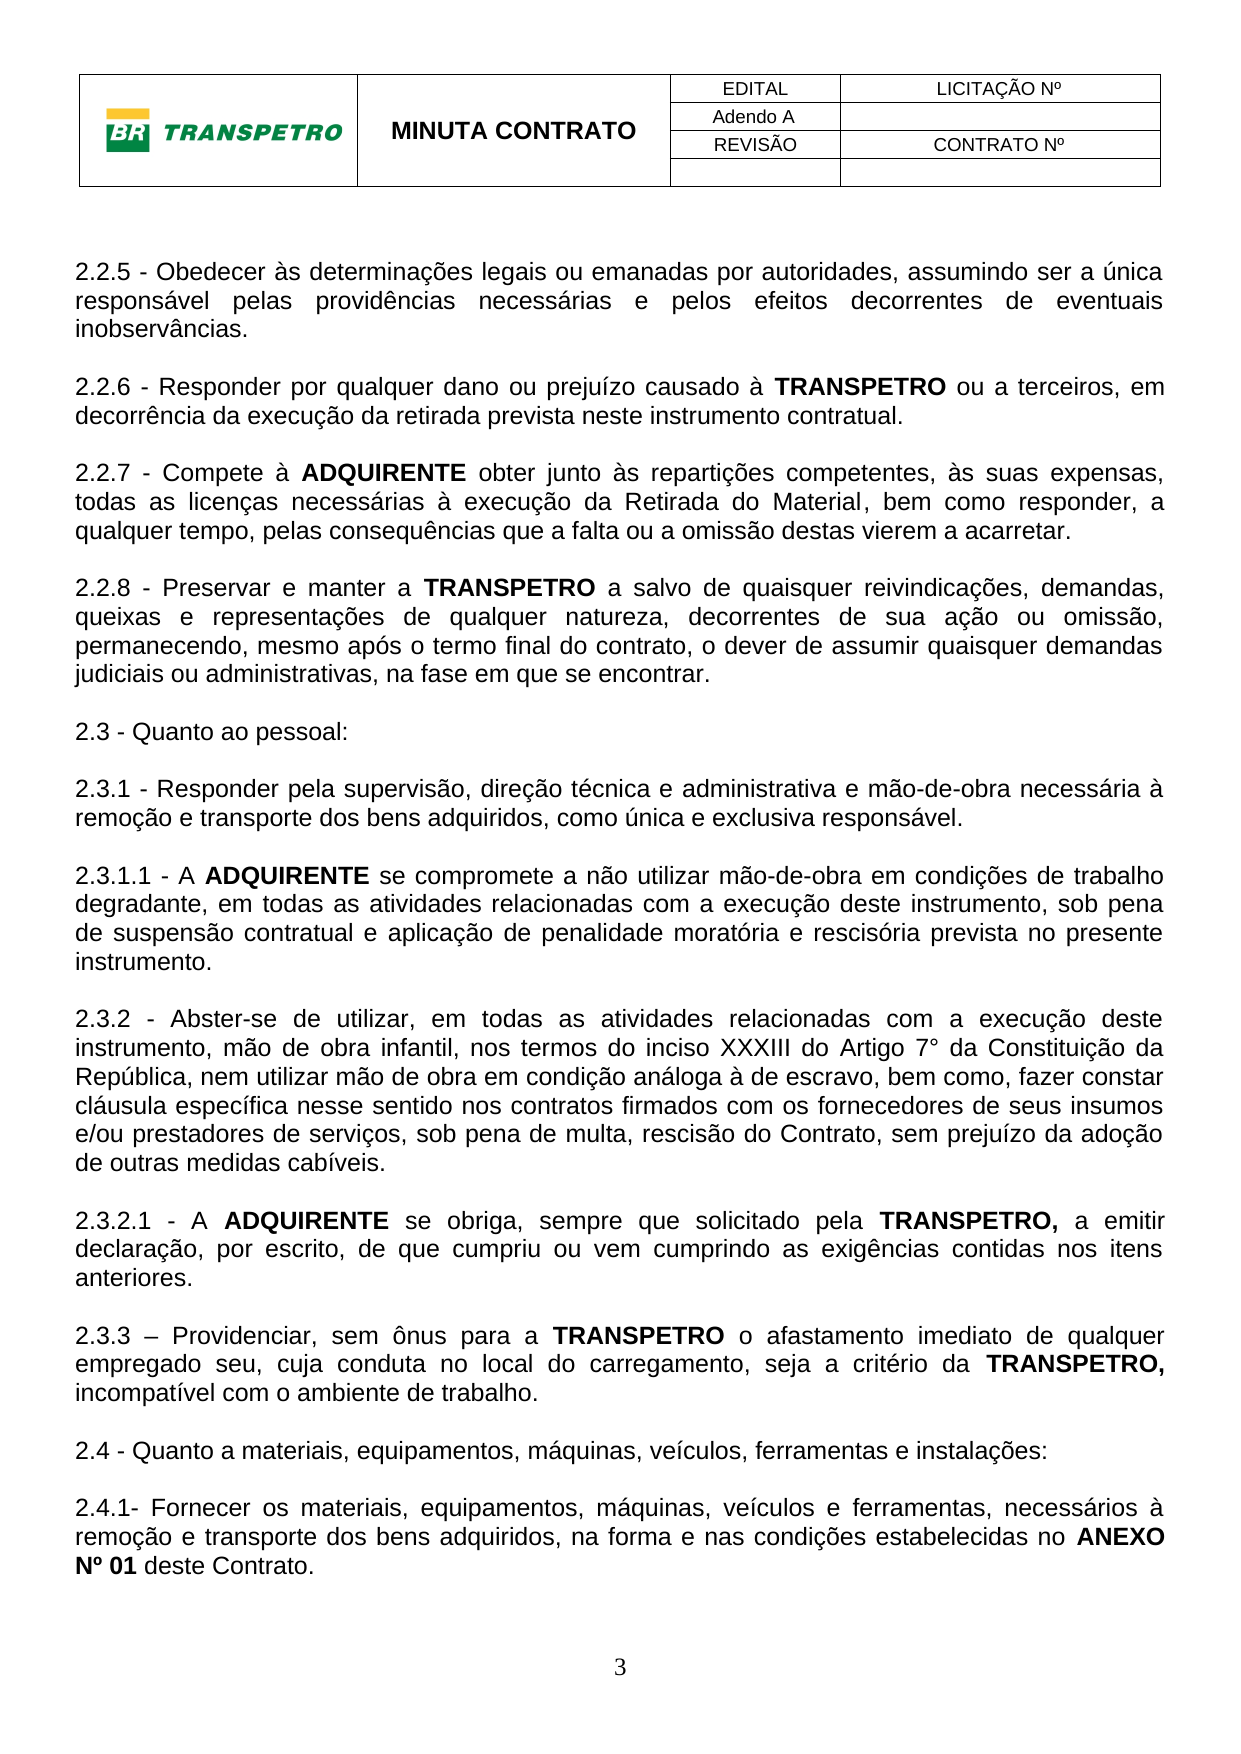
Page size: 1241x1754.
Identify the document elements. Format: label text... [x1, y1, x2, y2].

text 2.3.1.1 - A ADQUIRENTE se compromete a não utilizar mão-de-obra em condições de trabalho degradante, em todas as atividades relacionadas com a execução deste instrumento, sob pena de suspensão contratual e aplicação de penalidade moratória e rescisória prevista no presente instrumento. [75, 861, 1165, 976]
text 2.2.5 - Obedecer às determinações legais ou emanadas por autoridades, assumindo ser a única responsável pelas providências necessárias e pelos efeitos decorrentes de eventuais inobservâncias. [75, 257, 1165, 343]
text 2.3.1 - Responder pela supervisão, direção técnica e administrativa e mão-de-obra necessária à remoção e transporte dos bens adquiridos, como única e exclusiva responsável. [75, 774, 1165, 832]
text 2.3 - Quanto ao pessoal: [75, 717, 1165, 746]
text 2.2.8 - Preservar e manter a TRANSPETRO a salvo de quaisquer reivindicações, demandas, queixas e representações de qualquer natureza, decorrentes de sua ação ou omissão, permanecendo, mesmo após o termo final do contrato, o dever de assumir quaisquer demandas judiciais ou administrativas, na fase em que se encontrar. [75, 573, 1165, 688]
text 2.3.3 – Providenciar, sem ônus para a TRANSPETRO o afastamento imediato de qualquer empregado seu, cuja conduta no local do carregamento, seja a critério da TRANSPETRO, incompatível com o ambiente de trabalho. [75, 1321, 1165, 1407]
text 2.4 - Quanto a materiais, equipamentos, máquinas, veículos, ferramentas e instalações: [75, 1436, 1165, 1464]
text 2.2.7 - Compete à ADQUIRENTE obter junto às repartições competentes, às suas expensas, todas as licenças necessárias à execução da Retirada do Material, bem como responder, a qualquer tempo, pelas consequências que a falta ou a omissão destas vierem a acarretar. [75, 458, 1165, 544]
text 2.3.2.1 - A ADQUIRENTE se obriga, sempre que solicitado pela TRANSPETRO, a emitir declaração, por escrito, de que cumpriu ou vem cumprindo as exigências contidas nos itens anteriores. [75, 1206, 1165, 1292]
text 2.2.6 - Responder por qualquer dano ou prejuízo causado à TRANSPETRO ou a terceiros, em decorrência da execução da retirada prevista neste instrumento contratual. [75, 372, 1165, 429]
text 2.4.1- Fornecer os materiais, equipamentos, máquinas, veículos e ferramentas, necessários à remoção e transporte dos bens adquiridos, na forma e nas condições estabelecidas no ANEXO Nº 01 deste Contrato. [75, 1493, 1165, 1579]
picture [90, 93, 343, 168]
text 2.3.2 - Abster-se de utilizar, em todas as atividades relacionadas com a execução deste instrumento, mão de obra infantil, nos termos do inciso XXXIII do Artigo 7° da Constituição da República, nem utilizar mão de obra em condição análoga à de escravo, bem como, fazer constar cláusula específica nesse sentido nos contratos firmados com os fornecedores de seus insumos e/ou prestadores de serviços, sob pena de multa, rescisão do Contrato, sem prejuízo da adoção de outras medidas cabíveis. [75, 1004, 1165, 1177]
